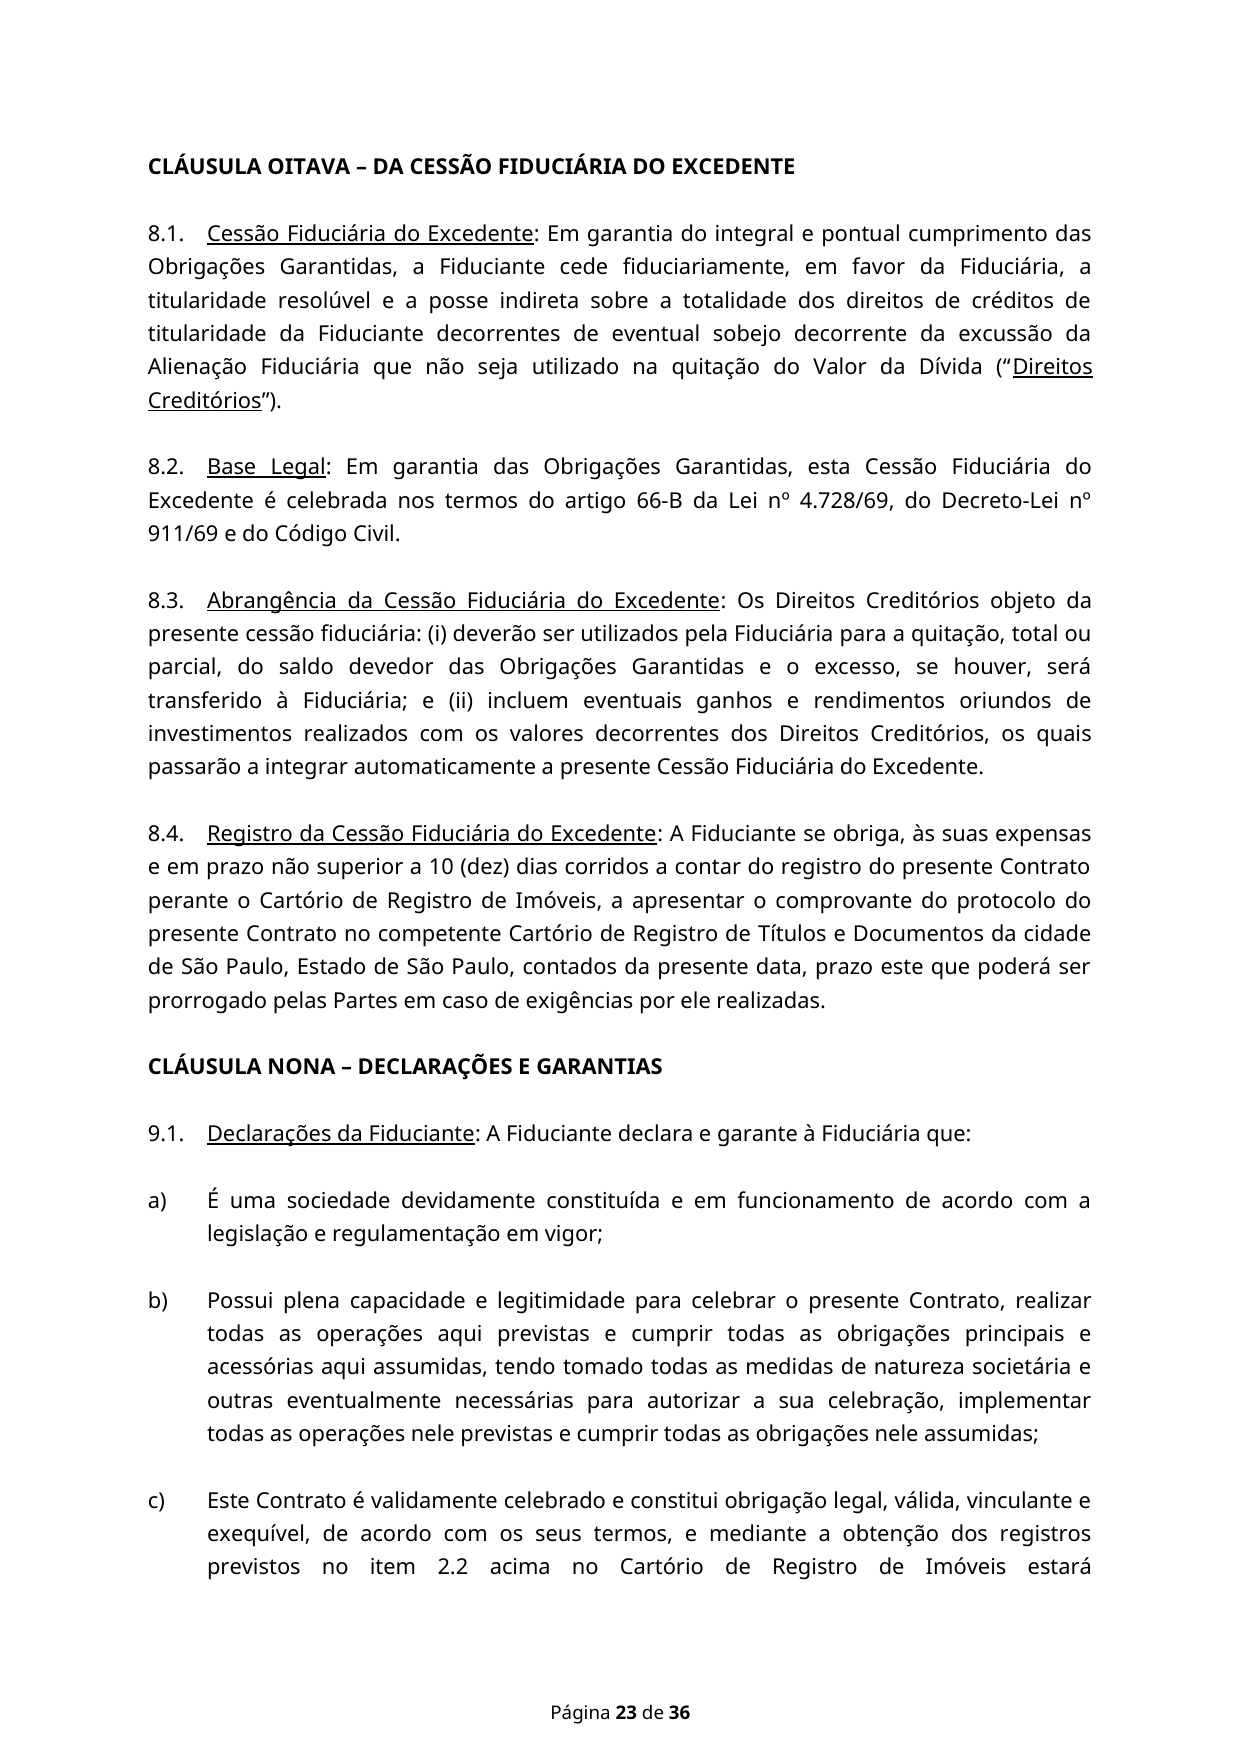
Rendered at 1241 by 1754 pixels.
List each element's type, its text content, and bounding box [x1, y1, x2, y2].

list CLÁUSULA NONA – DECLARAÇÕES E GARANTIAS [148, 1048, 1092, 1081]
list É uma sociedade devidamente constituída e em funcionamento de acordo com a legislação e regulamentação em vigor; [148, 1181, 1092, 1248]
list Cessão Fiduciária do Excedente: Em garantia do integral e pontual cumprimento das Obrigações Garantidas, a Fiduciante cede fiduciariamente, em favor da Fiduciária, a titularidade resolúvel e a posse indireta sobre a totalidade dos direitos de créditos de titularidade da Fiduciante decorrentes de eventual sobejo decorrente da excussão da Alienação Fiduciária que não seja utilizado na quitação do Valor da Dívida (“Direitos Creditórios”). [148, 214, 1092, 414]
list Base Legal: Em garantia das Obrigações Garantidas, esta Cessão Fiduciária do Excedente é celebrada nos termos do artigo 66-B da Lei nº 4.728/69, do Decreto-Lei nº 911/69 e do Código Civil. [148, 448, 1092, 548]
list Possui plena capacidade e legitimidade para celebrar o presente Contrato, realizar todas as operações aqui previstas e cumprir todas as obrigações principais e acessórias aqui assumidas, tendo tomado todas as medidas de natureza societária e outras eventualmente necessárias para autorizar a sua celebração, implementar todas as operações nele previstas e cumprir todas as obrigações nele assumidas; [148, 1281, 1092, 1448]
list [148, 1481, 1092, 1581]
list Abrangência da Cessão Fiduciária do Excedente: Os Direitos Creditórios objeto da presente cessão fiduciária: (i) deverão ser utilizados pela Fiduciária para a quitação, total ou parcial, do saldo devedor das Obrigações Garantidas e o excesso, se houver, será transferido à Fiduciária; e (ii) incluem eventuais ganhos e rendimentos oriundos de investimentos realizados com os valores decorrentes dos Direitos Creditórios, os quais passarão a integrar automaticamente a presente Cessão Fiduciária do Excedente. [148, 581, 1092, 781]
list Declarações da Fiduciante: A Fiduciante declara e garante à Fiduciária que: [148, 1114, 1092, 1148]
list CLÁUSULA OITAVA – DA CESSÃO FIDUCIÁRIA DO EXCEDENTE [148, 148, 1092, 181]
list Registro da Cessão Fiduciária do Excedente: A Fiduciante se obriga, às suas expensas e em prazo não superior a 10 (dez) dias corridos a contar do registro do presente Contrato perante o Cartório de Registro de Imóveis, a apresentar o comprovante do protocolo do presente Contrato no competente Cartório de Registro de Títulos e Documentos da cidade de São Paulo, Estado de São Paulo, contados da presente data, prazo este que poderá ser prorrogado pelas Partes em caso de exigências por ele realizadas. [148, 814, 1092, 1014]
